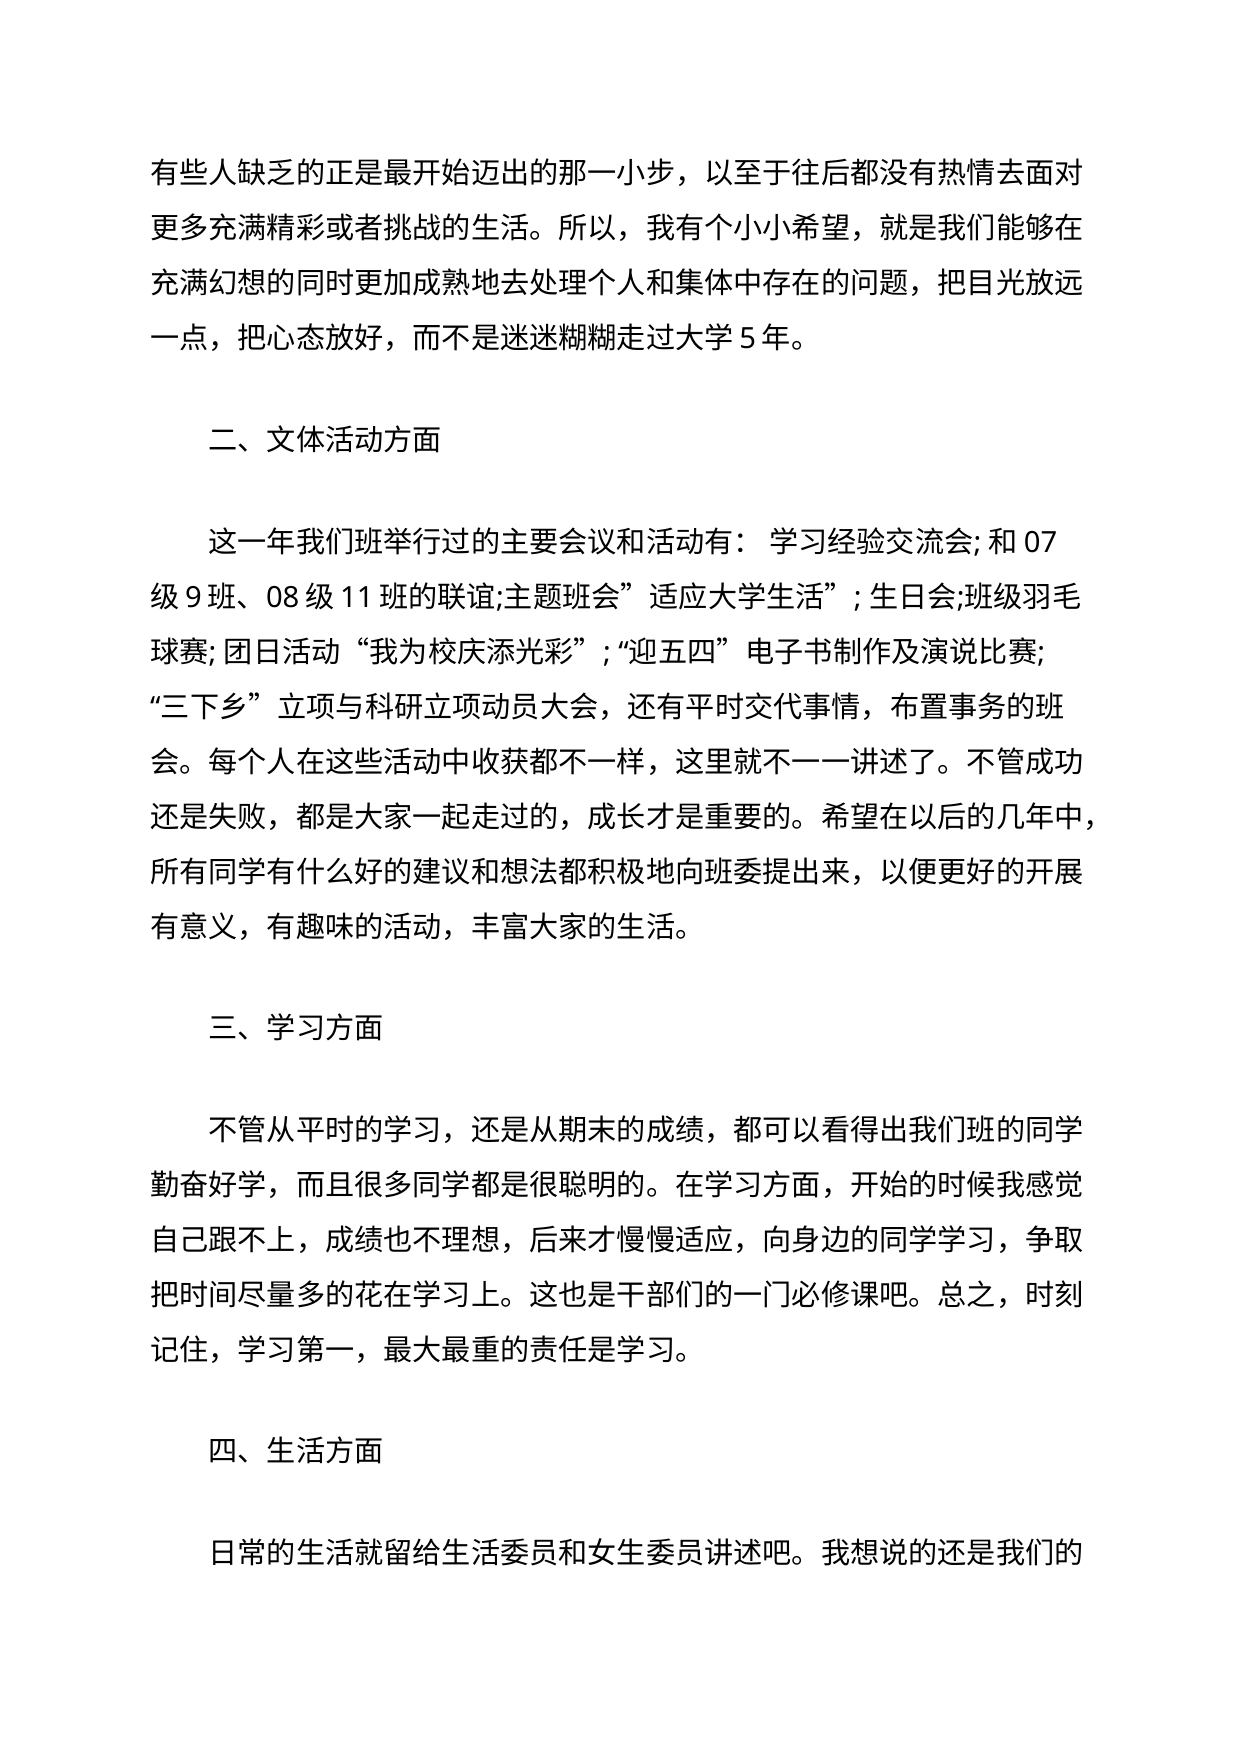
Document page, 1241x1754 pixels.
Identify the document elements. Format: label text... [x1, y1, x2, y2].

text 四、生活方面 [150, 1428, 1090, 1470]
text 不管从平时的学习，还是从期末的成绩，都可以看得出我们班的同学勤奋好学，而且很多同学都是很聪明的。在学习方面，开始的时候我感觉自己跟不上，成绩也不理想，后来才慢慢适应，向身边的同学学习，争取把时间尽量多的花在学习上。这也是干部们的一门必修课吧。总之，时刻记住，学习第一，最大最重的责任是学习。 [150, 1107, 1090, 1368]
text 二、文体活动方面 [150, 417, 1090, 459]
text 这一年我们班举行过的主要会议和活动有： 学习经验交流会; 和07级9班、08级11班的联谊;主题班会”适应大学生活”; 生日会;班级羽毛球赛; 团日活动“我为校庆添光彩”; “迎五四”电子书制作及演说比赛; “三下乡”立项与科研立项动员大会，还有平时交代事情，布置事务的班会。每个人在这些活动中收获都不一样，这里就不一一讲述了。不管成功还是失败，都是大家一起走过的，成长才是重要的。希望在以后的几年中，所有同学有什么好的建议和想法都积极地向班委提出来，以便更好的开展有意义，有趣味的活动，丰富大家的生活。 [150, 518, 1090, 945]
text 三、学习方面 [150, 1005, 1090, 1047]
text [150, 150, 1090, 357]
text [150, 1530, 1090, 1572]
